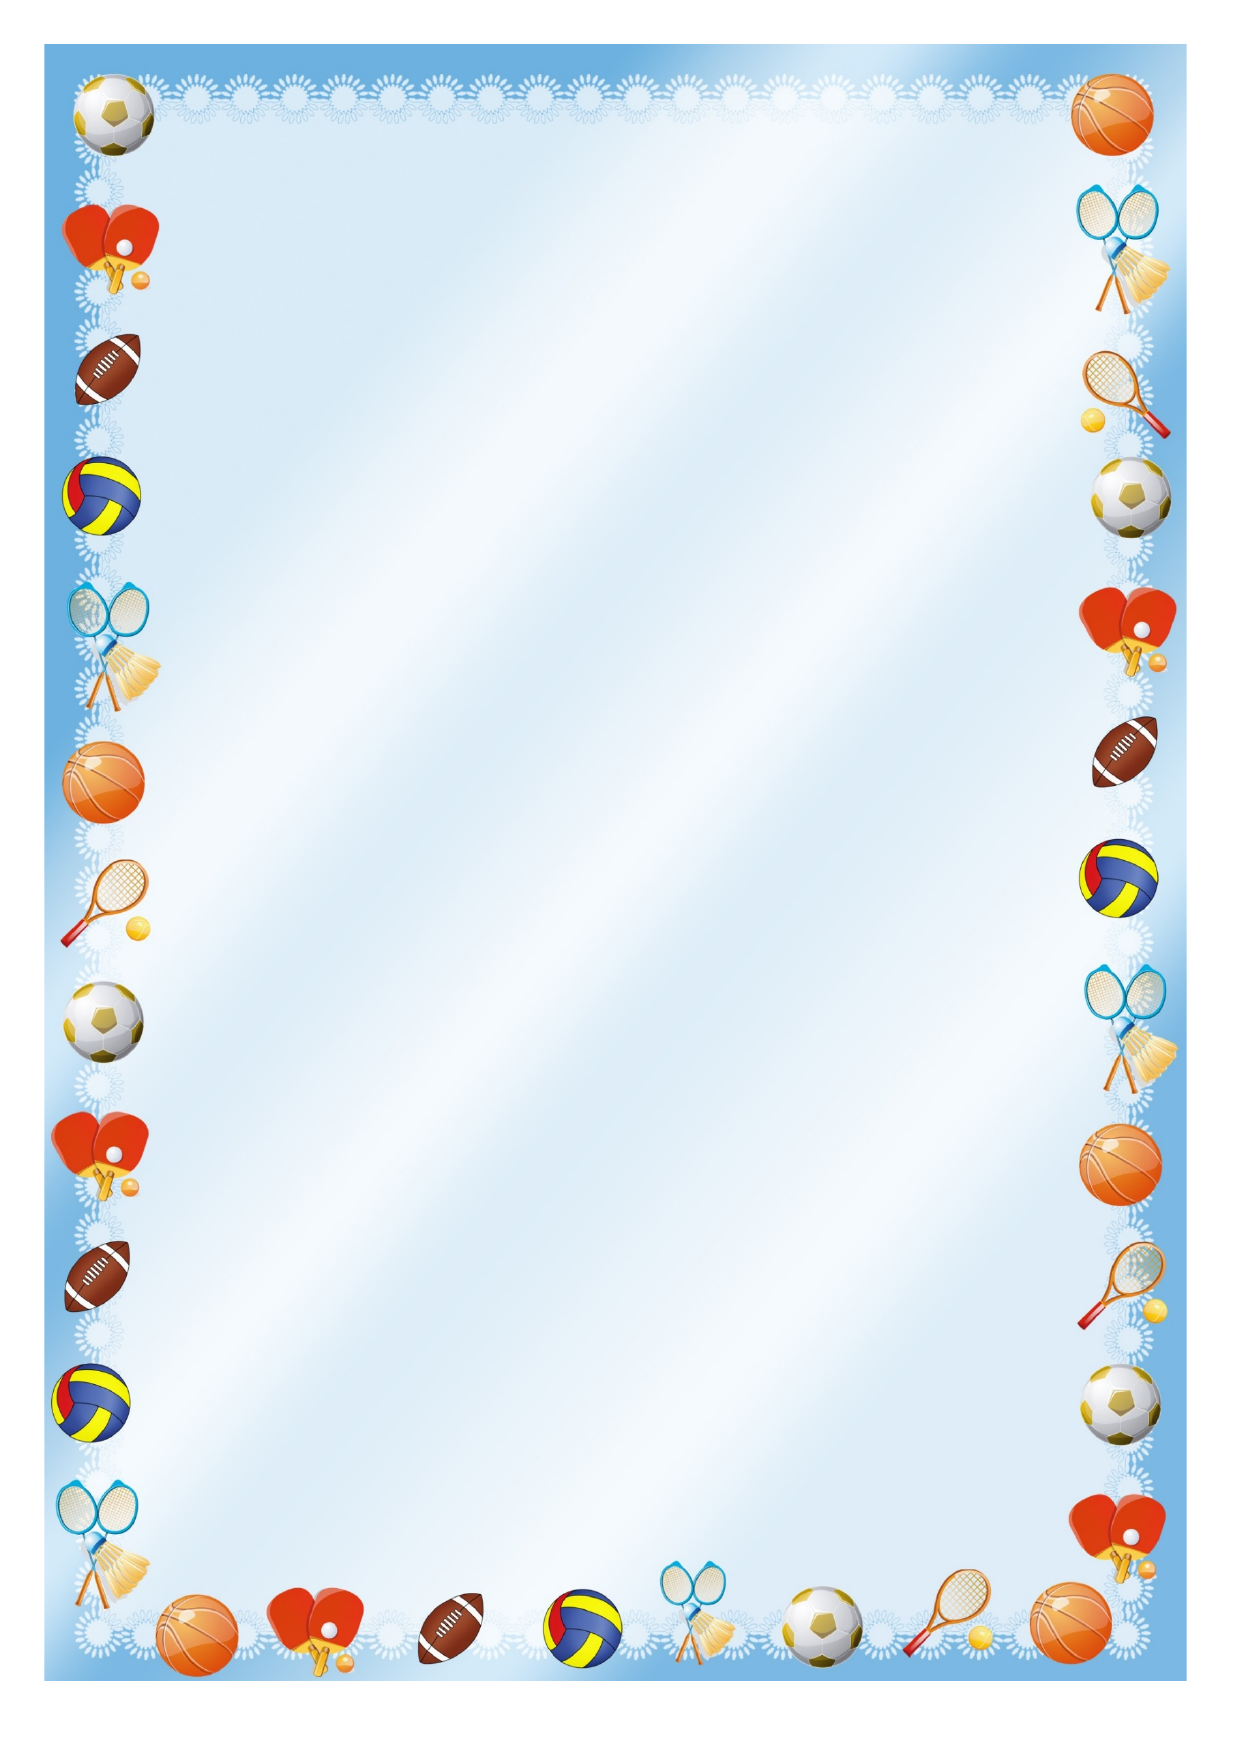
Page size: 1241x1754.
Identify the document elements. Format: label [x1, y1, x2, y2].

picture [44, 44, 1187, 1681]
